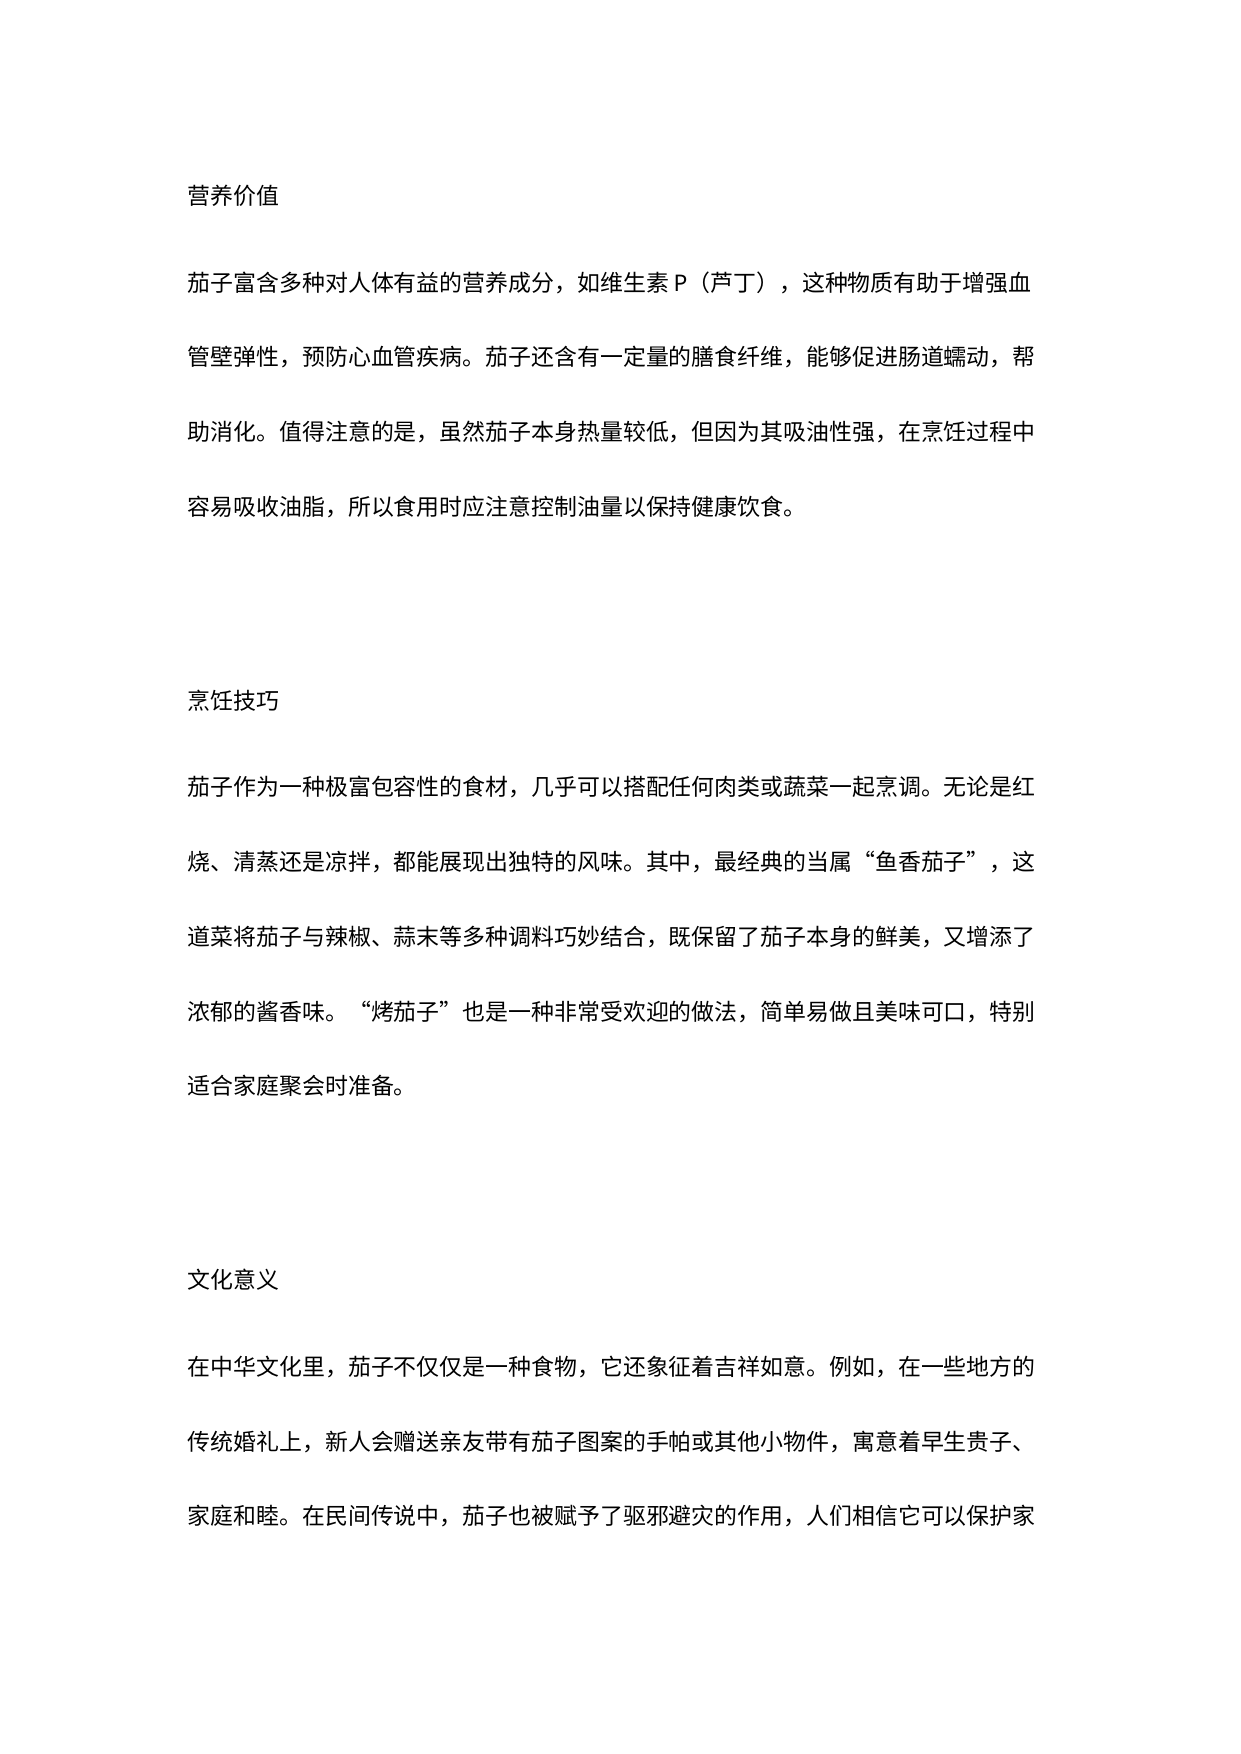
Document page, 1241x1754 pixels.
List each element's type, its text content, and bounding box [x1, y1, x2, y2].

text 烹饪技巧 [187, 667, 1053, 732]
text 茄子作为一种极富包容性的食材，几乎可以搭配任何肉类或蔬菜一起烹调。无论是红烧、清蒸还是凉拌，都能展现出独特的风味。其中，最经典的当属“鱼香茄子”，这道菜将茄子与辣椒、蒜末等多种调料巧妙结合，既保留了茄子本身的鲜美，又增添了浓郁的酱香味。“烤茄子”也是一种非常受欢迎的做法，简单易做且美味可口，特别适合家庭聚会时准备。 [187, 753, 1053, 1117]
text 营养价值 [187, 162, 1053, 227]
text 茄子富含多种对人体有益的营养成分，如维生素P（芦丁），这种物质有助于增强血管壁弹性，预防心血管疾病。茄子还含有一定量的膳食纤维，能够促进肠道蠕动，帮助消化。值得注意的是，虽然茄子本身热量较低，但因为其吸油性强，在烹饪过程中容易吸收油脂，所以食用时应注意控制油量以保持健康饮食。 [187, 248, 1053, 538]
text 文化意义 [187, 1246, 1053, 1311]
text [187, 1333, 1053, 1547]
